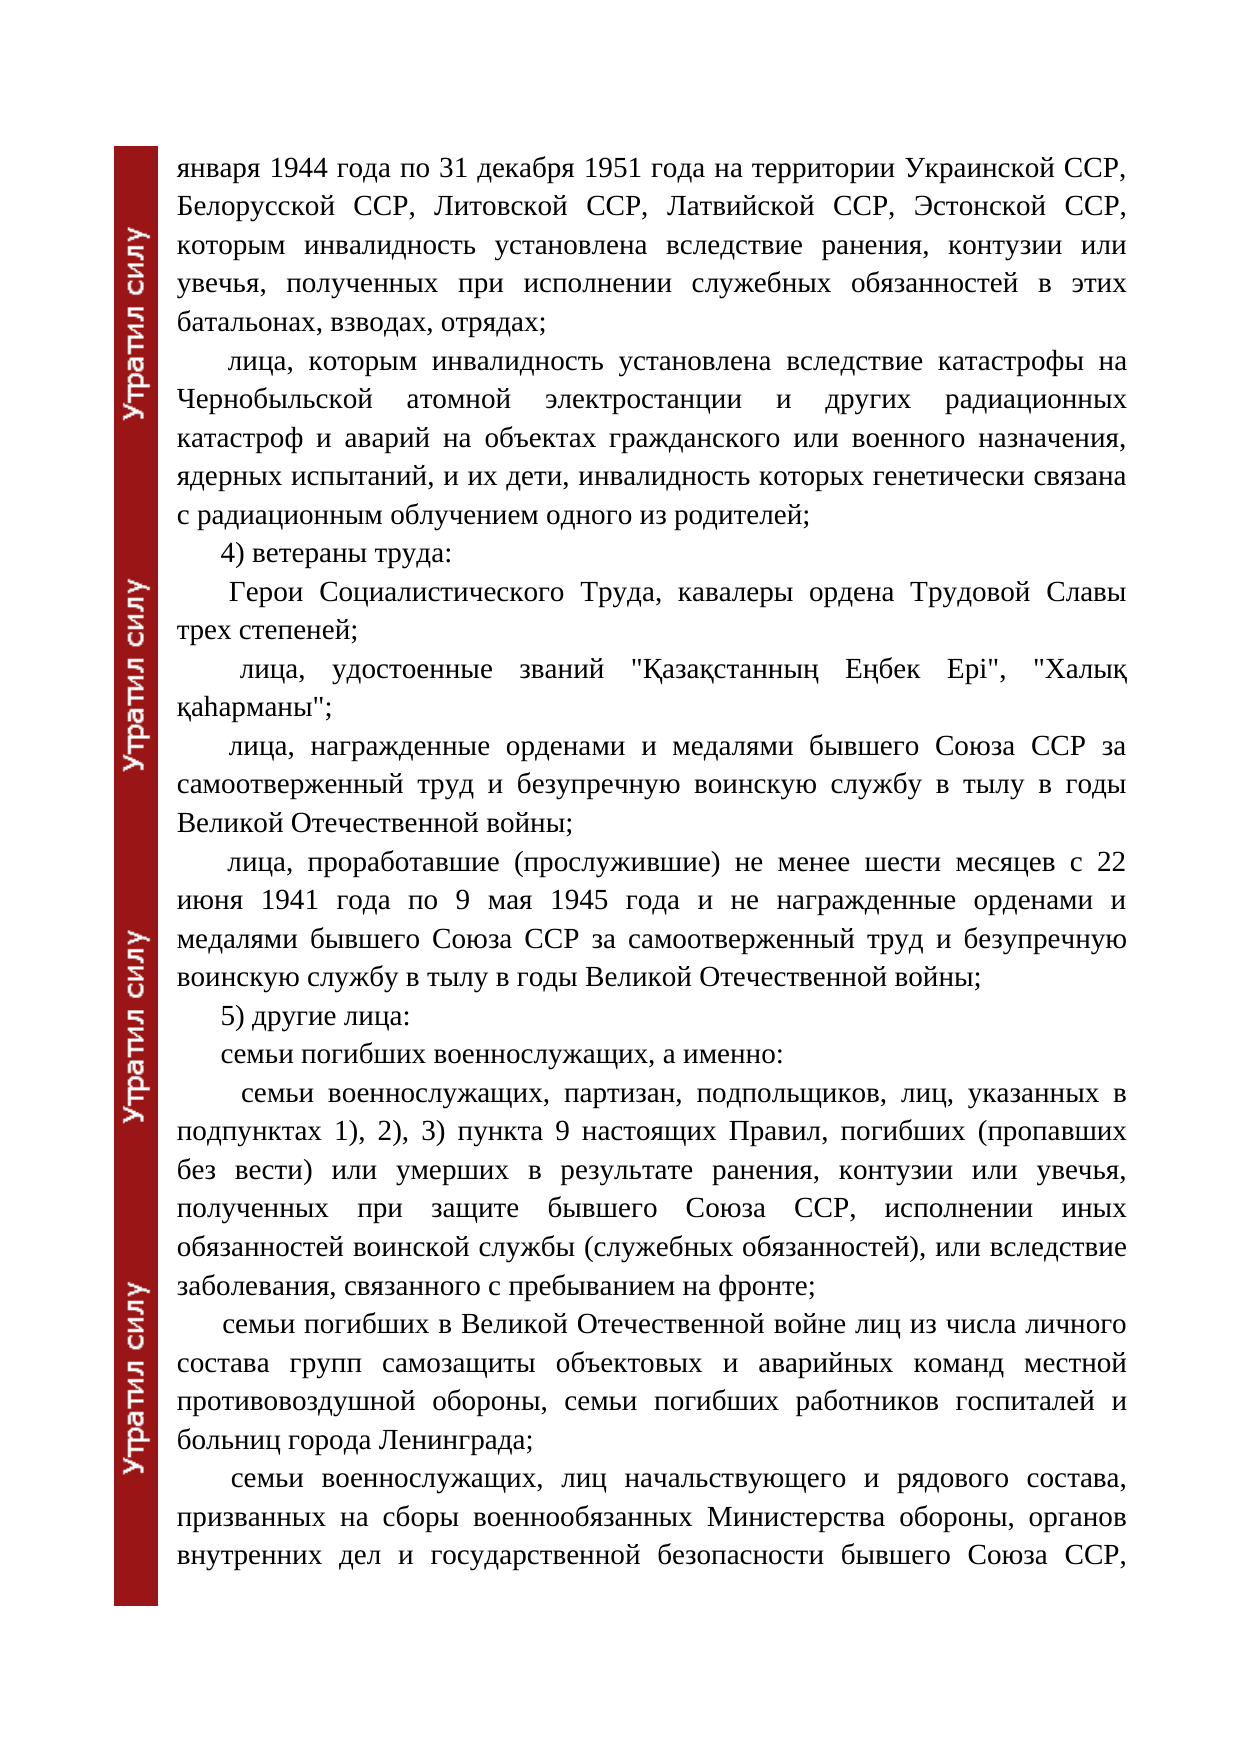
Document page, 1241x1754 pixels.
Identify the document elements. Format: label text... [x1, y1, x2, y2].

text Герои Социалистического Труда, кавалеры ордена Трудовой Славы трех степеней; [112, 574, 1128, 646]
text семьи погибших в Великой Отечественной войне лиц из числа личного состава групп самозащиты объектовых и аварийных команд местной противовоздушной обороны, семьи погибших работников госпиталей и больниц города Ленинграда; [112, 1306, 1128, 1455]
text семьи погибших военнослужащих, а именно: [112, 1036, 1128, 1070]
picture [114, 723, 158, 728]
picture [114, 1571, 158, 1606]
picture [114, 839, 158, 844]
picture [114, 1301, 158, 1306]
text лица, которым инвалидность установлена вследствие катастрофы на Чернобыльской атомной электростанции и других радиационных катастроф и аварий на объектах гражданского или военного назначения, ядерных испытаний, и их дети, инвалидность которых генетически связана с радиационным облучением одного из родителей; [112, 343, 1128, 530]
text 5) другие лица: [112, 998, 1128, 1031]
picture [114, 1031, 158, 1036]
text лица, награжденные орденами и медалями бывшего Союза ССР за самоотверженный труд и безупречную воинскую службу в тылу в годы Великой Отечественной войны; [112, 728, 1128, 839]
picture [114, 1070, 158, 1075]
text 4) ветераны труда: [112, 535, 1128, 569]
picture [114, 646, 158, 651]
text лица, удостоенные званий "Қазақстанның Еңбек Ері", "Халық қаһарманы"; [112, 651, 1128, 723]
picture [114, 146, 158, 150]
picture [114, 569, 158, 574]
picture [114, 530, 158, 535]
picture [114, 338, 158, 343]
text семьи военнослужащих, партизан, подпольщиков, лиц, указанных в подпунктах 1), 2), 3) пункта 9 настоящих Правил, погибших (пропавших без вести) или умерших в результате ранения, контузии или увечья, полученных при защите бывшего Союза ССР, исполнении иных обязанностей воинской службы (служебных обязанностей), или вследствие заболевания, связанного с пребыванием на фронте; [112, 1075, 1128, 1301]
text лица, проработавшие (прослужившие) не менее шести месяцев с 22 июня 1941 года по 9 мая 1945 года и не награжденные орденами и медалями бывшего Союза ССР за самоотверженный труд и безупречную воинскую службу в тылу в годы Великой Отечественной войны; [112, 844, 1128, 993]
picture [114, 1455, 158, 1460]
picture [114, 993, 158, 998]
